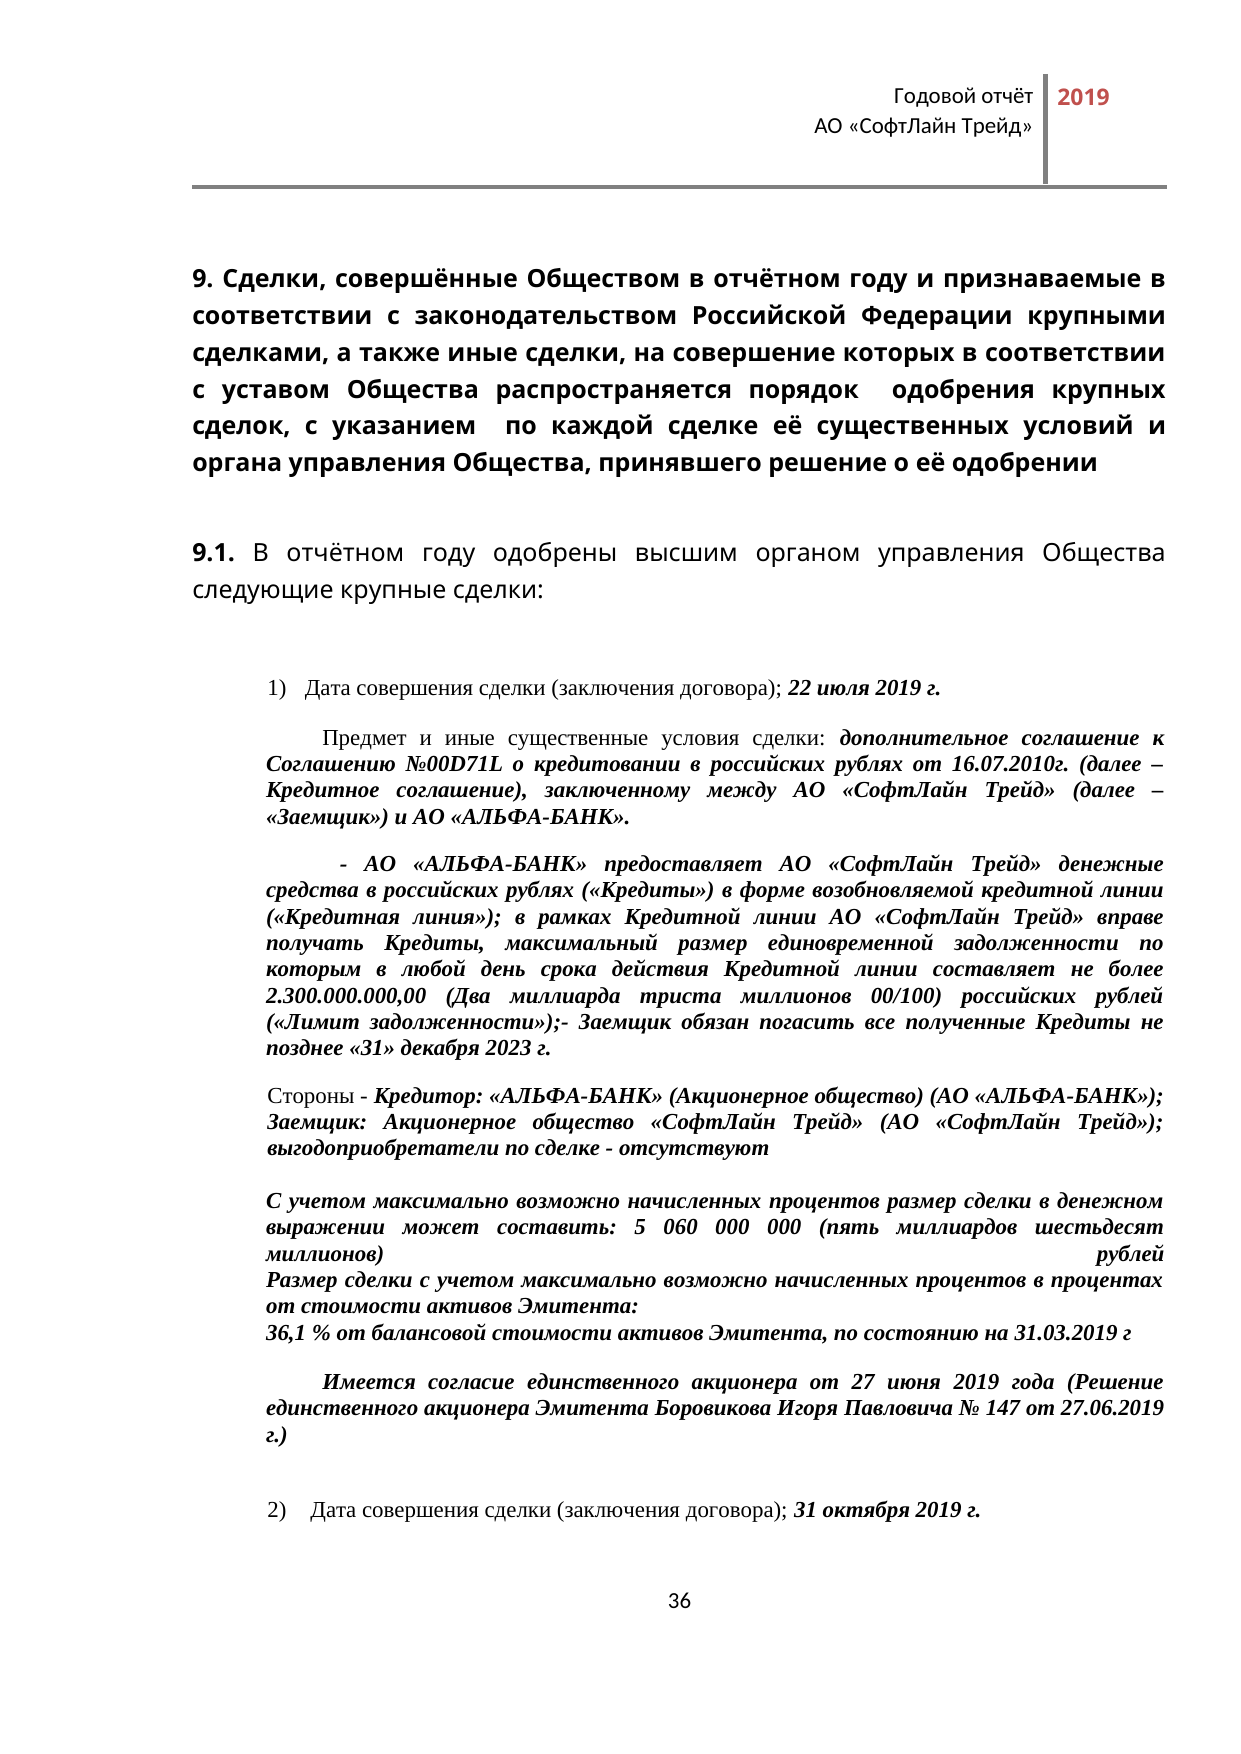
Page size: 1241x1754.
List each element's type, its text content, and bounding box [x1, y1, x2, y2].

text Имеется согласие единственного акционера от 27 июня 2019 года (Решение единственного акционера Эмитента Боровикова Игоря Павловича № 147 от 27.06.2019 г.) [266, 1368, 1167, 1447]
list Дата совершения сделки (заключения договора); 31 октября 2019 г. [267, 1496, 1167, 1523]
text Предмет и иные существенные условия сделки: дополнительное соглашение к Соглашению №00D71L о кредитовании в российских рублях от 16.07.2010г. (далее – Кредитное соглашение), заключенному между АО «СофтЛайн Трейд» (далее – «Заемщик») и АО «АЛЬФА-БАНК». [266, 724, 1167, 829]
subtitle 9. Сделки, совершённые Обществом в отчётном году и признаваемые в соответствии с законодательством Российской Федерации крупными сделками, а также иные сделки, на совершение которых в соответствии с уставом Общества распространяется порядок одобрения крупных сделок, с указанием по каждой сделке её существенных условий и органа управления Общества, принявшего решение о её одобрении [192, 261, 1167, 479]
list Стороны - Кредитор: «АЛЬФА-БАНК» (Акционерное общество) (АО «АЛЬФА-БАНК»); Заемщик: Акционерное общество «СофтЛайн Трейд» (АО «СофтЛайн Трейд»); выгодоприобретатели по сделке - отсутствуют [267, 1082, 1167, 1161]
text 9.1. В отчётном году одобрены высшим органом управления Общества следующие крупные сделки: [192, 535, 1167, 606]
list 36,1 % от балансовой стоимости активов Эмитента, по состоянию на 31.03.2019 г [266, 1319, 1167, 1345]
text - АО «АЛЬФА-БАНК» предоставляет АО «СофтЛайн Трейд» денежные средства в российских рублях («Кредиты») в форме возобновляемой кредитной линии («Кредитная линия»); в рамках Кредитной линии АО «СофтЛайн Трейд» вправе получать Кредиты, максимальный размер единовременной задолженности по которым в любой день срока действия Кредитной линии составляет не более 2.300.000.000,00 (Два миллиарда триста миллионов 00/100) российских рублей («Лимит задолженности»);- Заемщик обязан погасить все полученные Кредиты не позднее «31» декабря 2023 г. [266, 850, 1167, 1061]
list С учетом максимально возможно начисленных процентов размер сделки в денежном выражении может составить: 5 060 000 000 (пять миллиардов шестьдесят миллионов) рублей Размер сделки с учетом максимально возможно начисленных процентов в процентах от стоимости активов Эмитента: [266, 1187, 1167, 1319]
list Дата совершения сделки (заключения договора); 22 июля 2019 г. [267, 674, 1167, 701]
